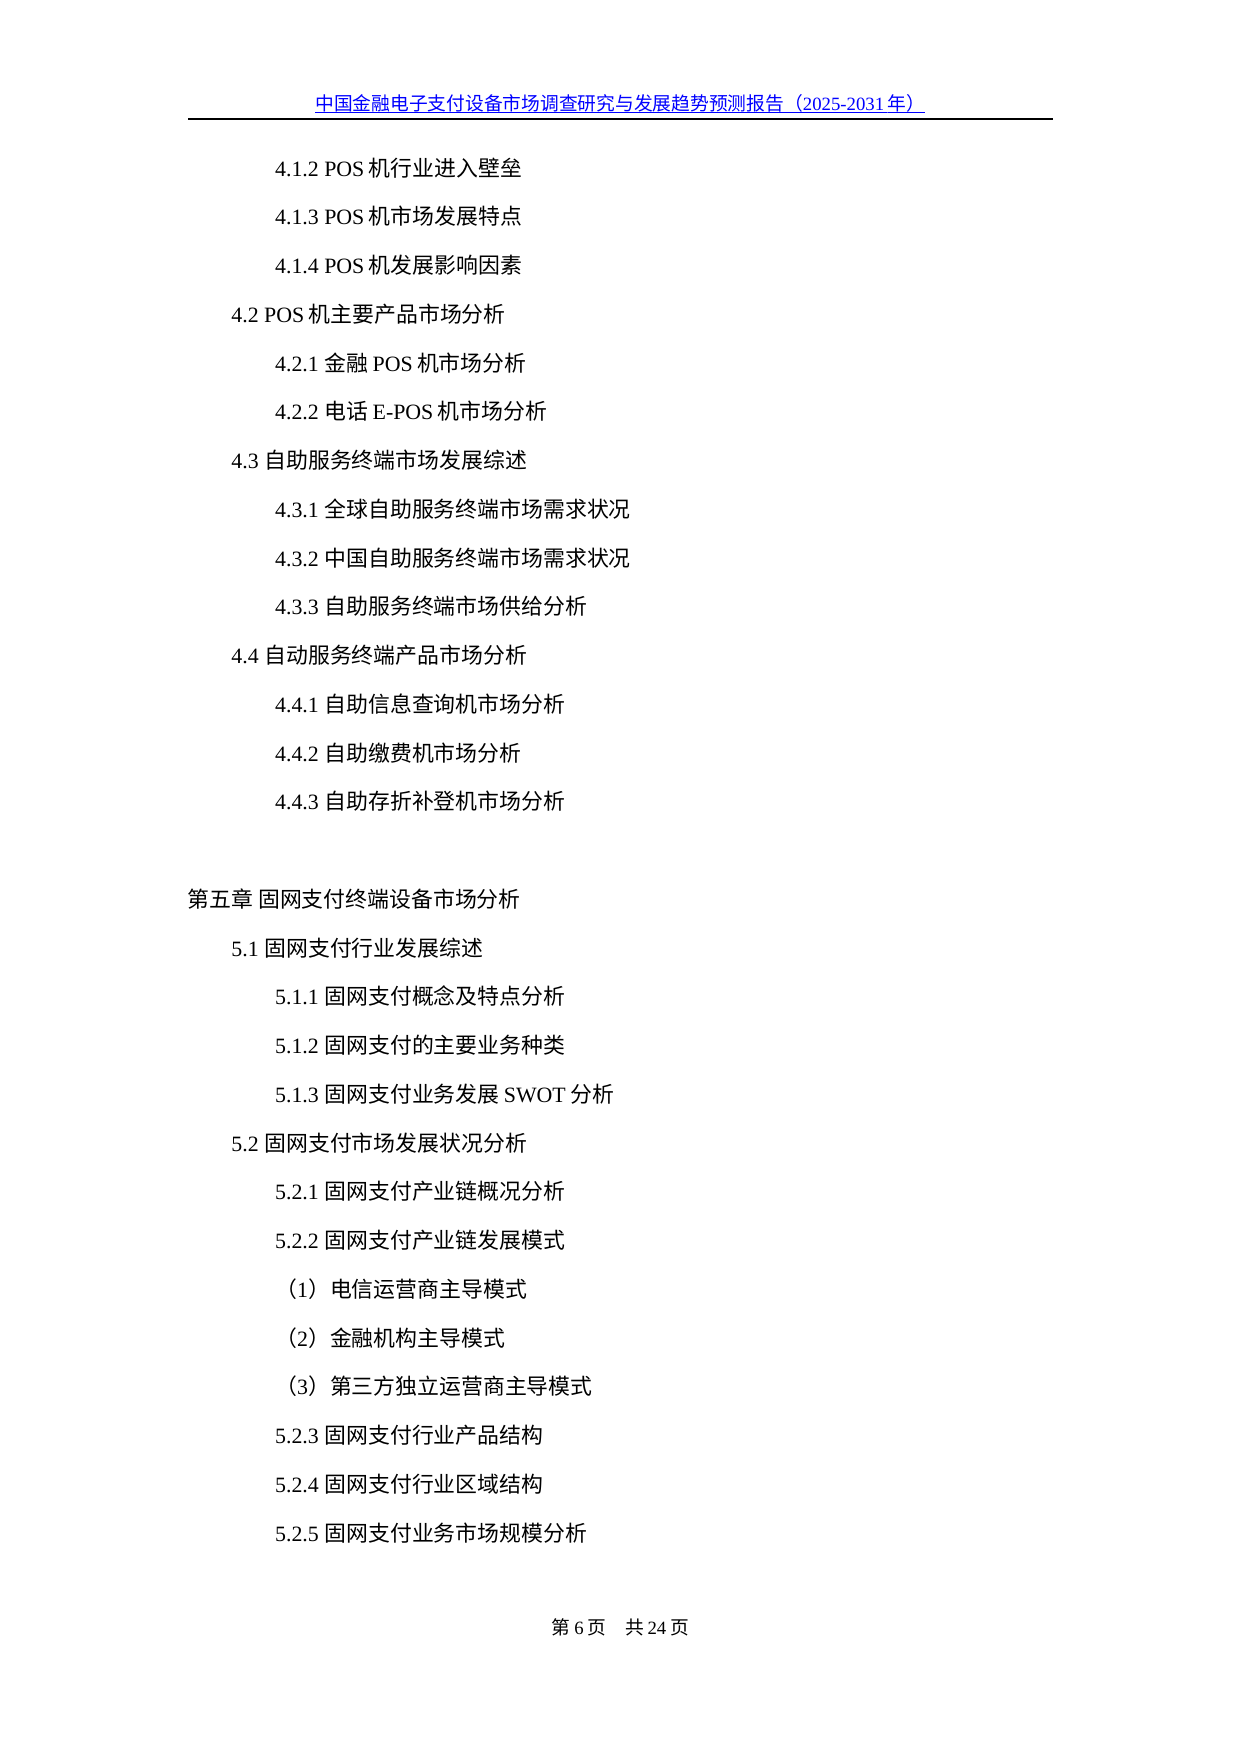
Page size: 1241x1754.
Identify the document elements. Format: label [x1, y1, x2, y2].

text [187, 150, 1053, 1548]
